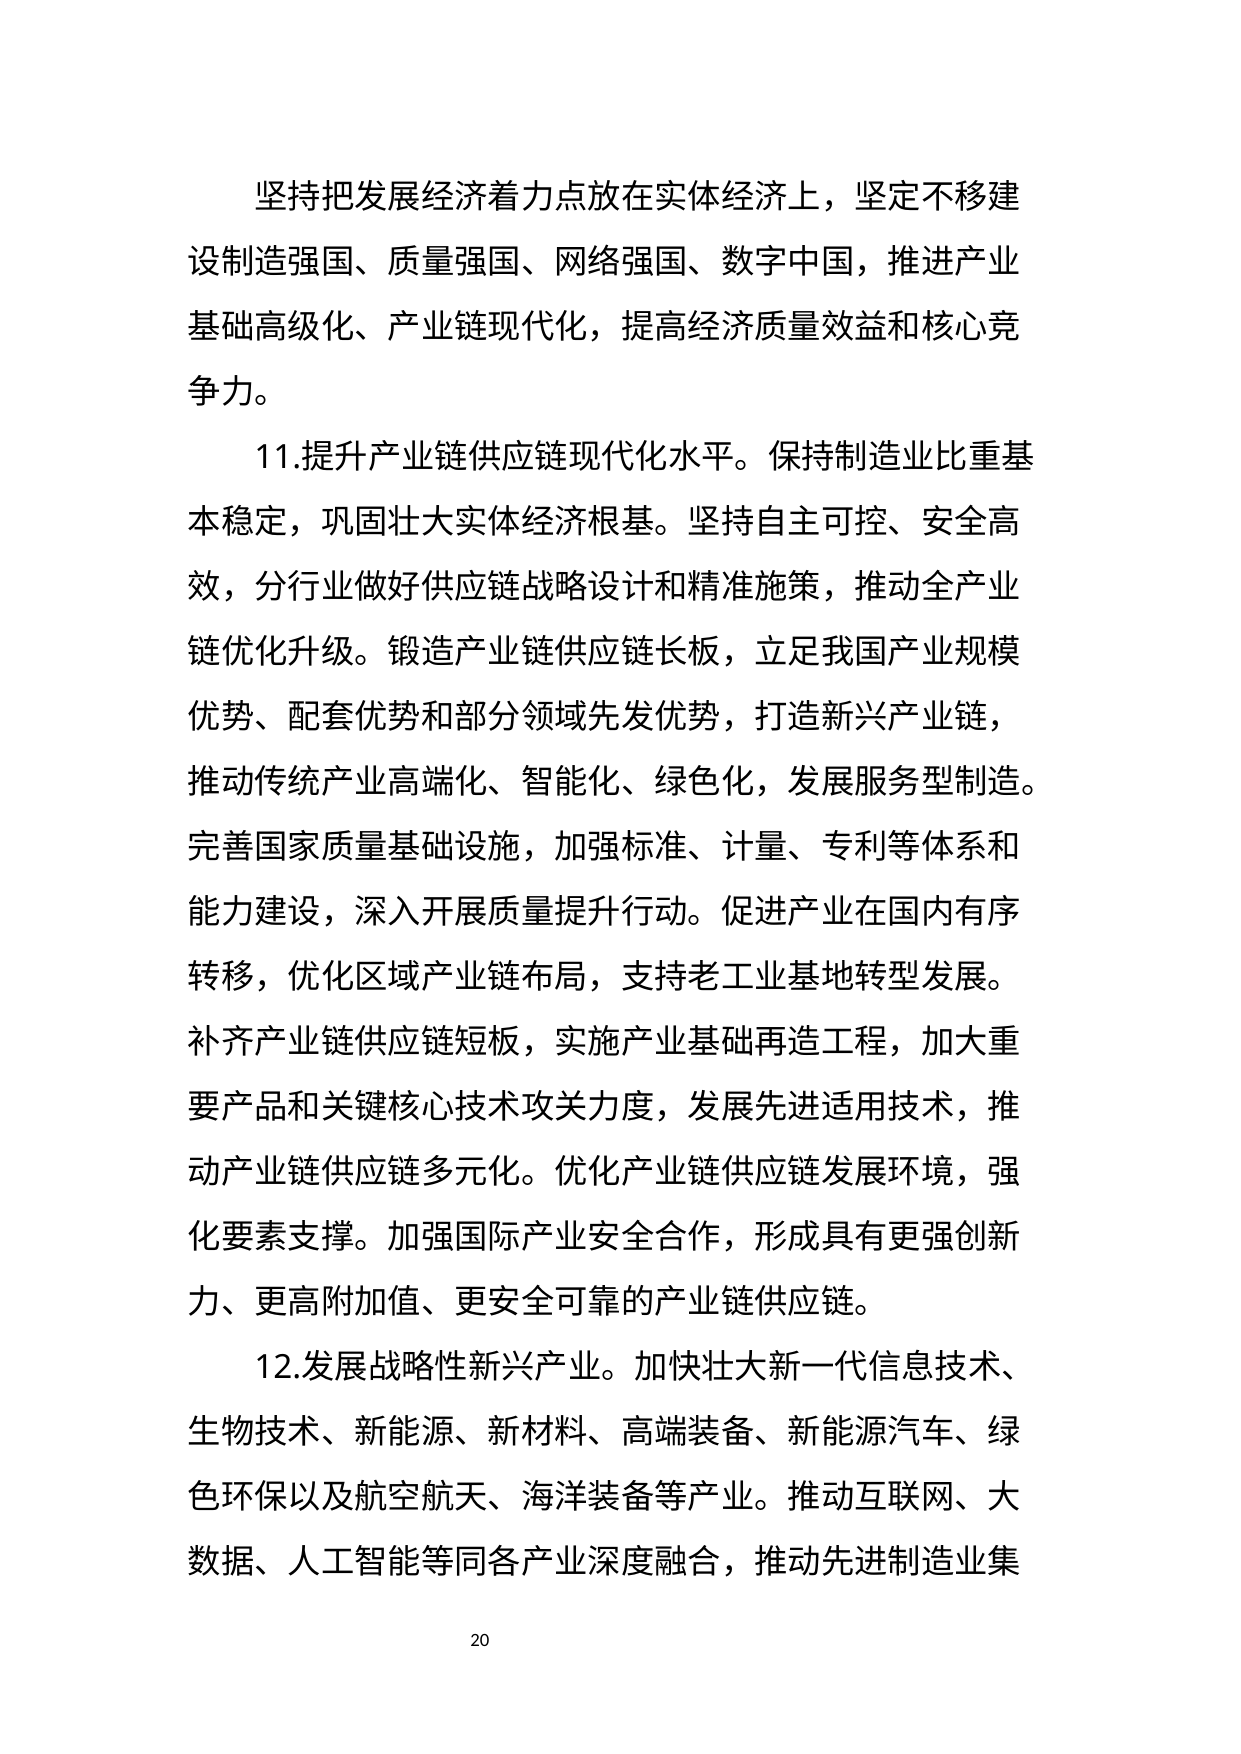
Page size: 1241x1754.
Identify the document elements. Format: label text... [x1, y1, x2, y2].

text 坚持把发展经济着力点放在实体经济上，坚定不移建设制造强国、质量强国、网络强国、数字中国，推进产业基础高级化、产业链现代化，提高经济质量效益和核心竞争力。 [187, 162, 1053, 422]
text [187, 1332, 1053, 1592]
text 11.提升产业链供应链现代化水平。保持制造业比重基本稳定，巩固壮大实体经济根基。坚持自主可控、安全高效，分行业做好供应链战略设计和精准施策，推动全产业链优化升级。锻造产业链供应链长板，立足我国产业规模优势、配套优势和部分领域先发优势，打造新兴产业链，推动传统产业高端化、智能化、绿色化，发展服务型制造。完善国家质量基础设施，加强标准、计量、专利等体系和能力建设，深入开展质量提升行动。促进产业在国内有序转移，优化区域产业链布局，支持老工业基地转型发展。补齐产业链供应链短板，实施产业基础再造工程，加大重要产品和关键核心技术攻关力度，发展先进适用技术，推动产业链供应链多元化。优化产业链供应链发展环境，强化要素支撑。加强国际产业安全合作，形成具有更强创新力、更高附加值、更安全可靠的产业链供应链。 [187, 422, 1053, 1332]
